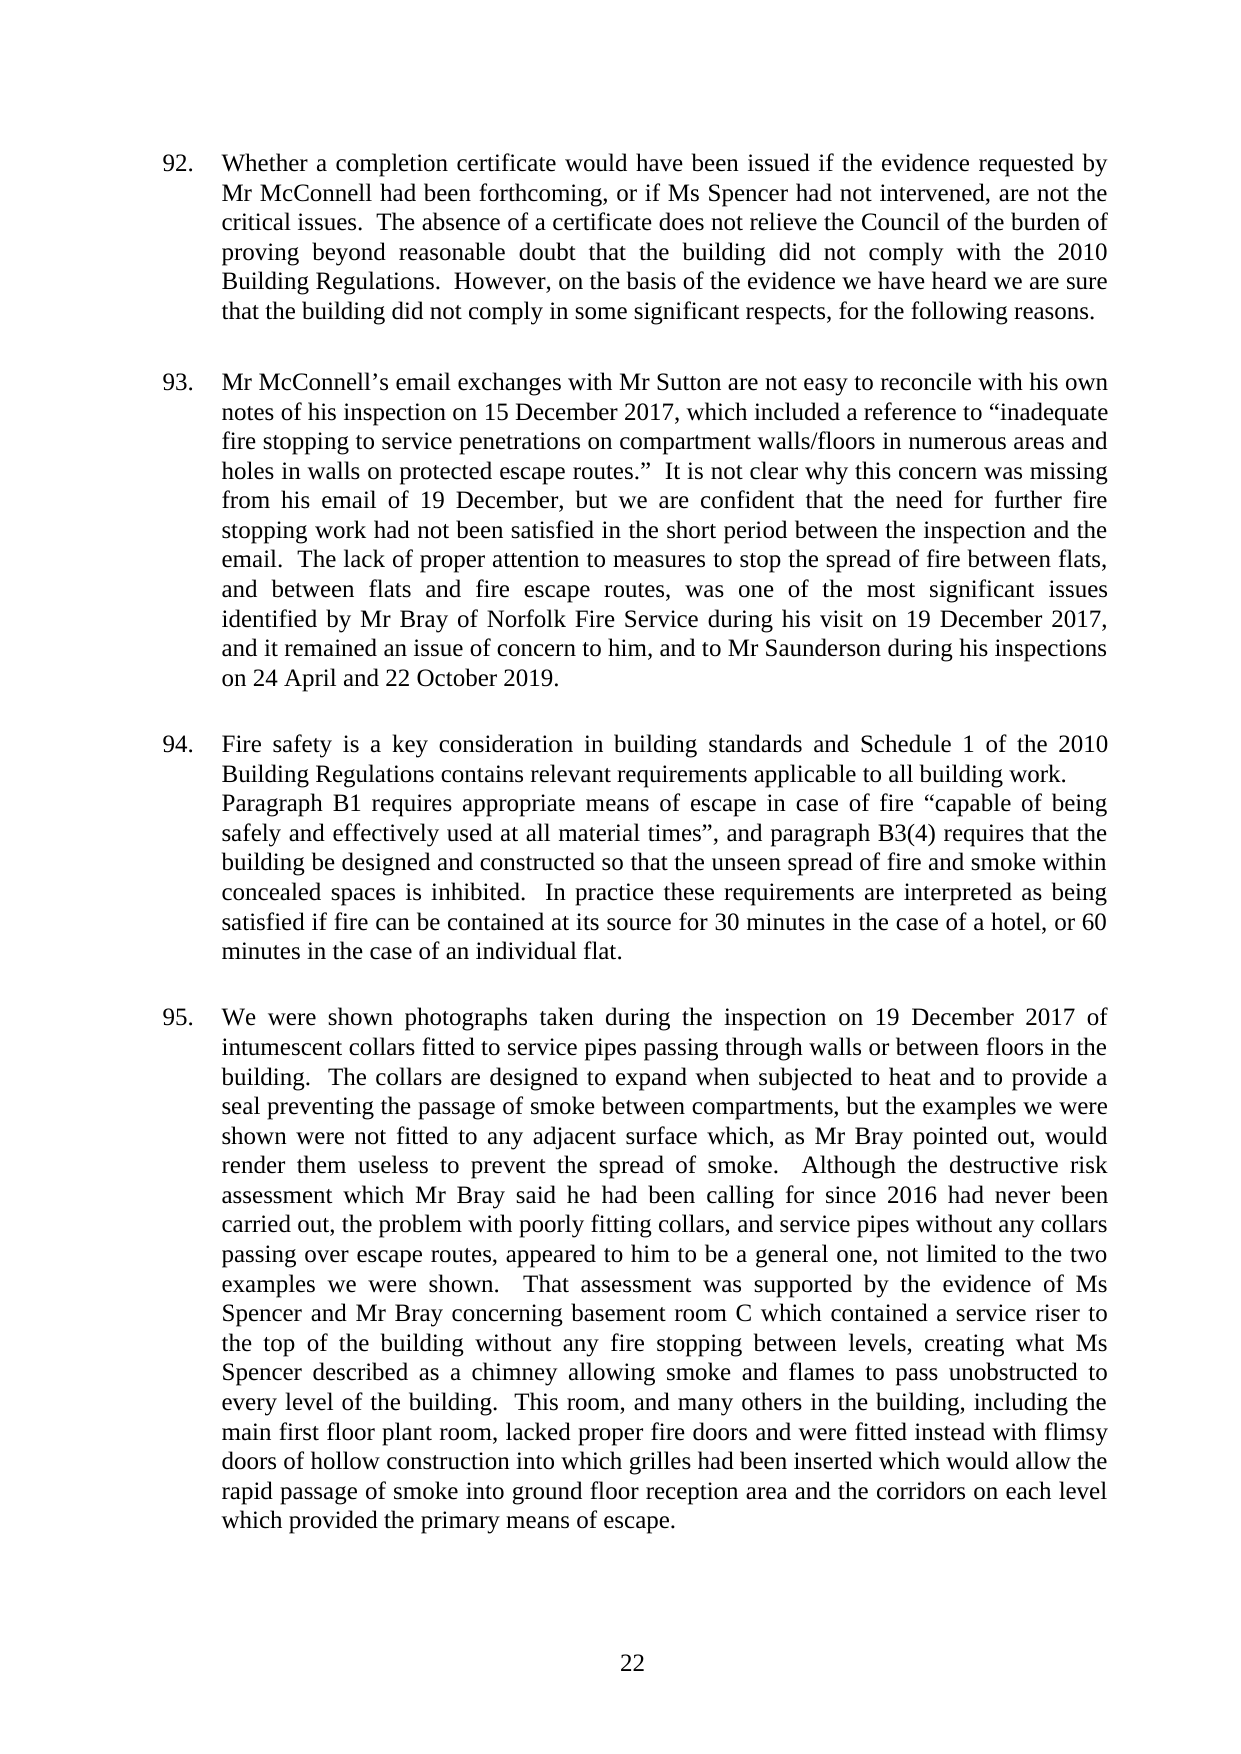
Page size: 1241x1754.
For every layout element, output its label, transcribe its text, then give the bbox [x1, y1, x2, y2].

list Mr McConnell’s email exchanges with Mr Sutton are not easy to reconcile with his own notes of his inspection on 15 December 2017, which included a reference to “inadequate fire stopping to service penetrations on compartment walls/floors in numerous areas and holes in walls on protected escape routes.” It is not clear why this concern was missing from his email of 19 December, but we are confident that the need for further fire stopping work had not been satisfied in the short period between the inspection and the email. The lack of proper attention to measures to stop the spread of fire between flats, and between flats and fire escape routes, was one of the most significant issues identified by Mr Bray of Norfolk Fire Service during his visit on 19 December 2017, and it remained an issue of concern to him, and to Mr Saunderson during his inspections on 24 April and 22 October 2019. [162, 367, 1109, 692]
list Whether a completion certificate would have been issued if the evidence requested by Mr McConnell had been forthcoming, or if Ms Spencer had not intervened, are not the critical issues. The absence of a certificate does not relieve the Council of the burden of proving beyond reasonable doubt that the building did not comply with the 2010 Building Regulations. However, on the basis of the evidence we have heard we are sure that the building did not comply in some significant respects, for the following reasons. [162, 148, 1109, 325]
list Fire safety is a key consideration in building standards and Schedule 1 of the 2010 Building Regulations contains relevant requirements applicable to all building work. [162, 729, 1109, 787]
list We were shown photographs taken during the inspection on 19 December 2017 of intumescent collars fitted to service pipes passing through walls or between floors in the building. The collars are designed to expand when subjected to heat and to provide a seal preventing the passage of smoke between compartments, but the examples we were shown were not fitted to any adjacent surface which, as Mr Bray pointed out, would render them useless to prevent the spread of smoke. Although the destructive risk assessment which Mr Bray said he had been calling for since 2016 had never been carried out, the problem with poorly fitting collars, and service pipes without any collars passing over escape routes, appeared to him to be a general one, not limited to the two examples we were shown. That assessment was supported by the evidence of Ms Spencer and Mr Bray concerning basement room C which contained a service riser to the top of the building without any fire stopping between levels, creating what Ms Spencer described as a chimney allowing smoke and flames to pass unobstructed to every level of the building. This room, and many others in the building, including the main first floor plant room, lacked proper fire doors and were fitted instead with flimsy doors of hollow construction into which grilles had been inserted which would allow the rapid passage of smoke into ground floor reception area and the corridors on each level which provided the primary means of escape. [162, 1002, 1109, 1534]
text Paragraph B1 requires appropriate means of escape in case of fire “capable of being safely and effectively used at all material times”, and paragraph B3(4) requires that the building be designed and constructed so that the unseen spread of fire and smoke within concealed spaces is inhibited. In practice these requirements are interpreted as being satisfied if fire can be contained at its source for 30 minutes in the case of a hotel, or 60 minutes in the case of an individual flat. [221, 788, 1109, 965]
